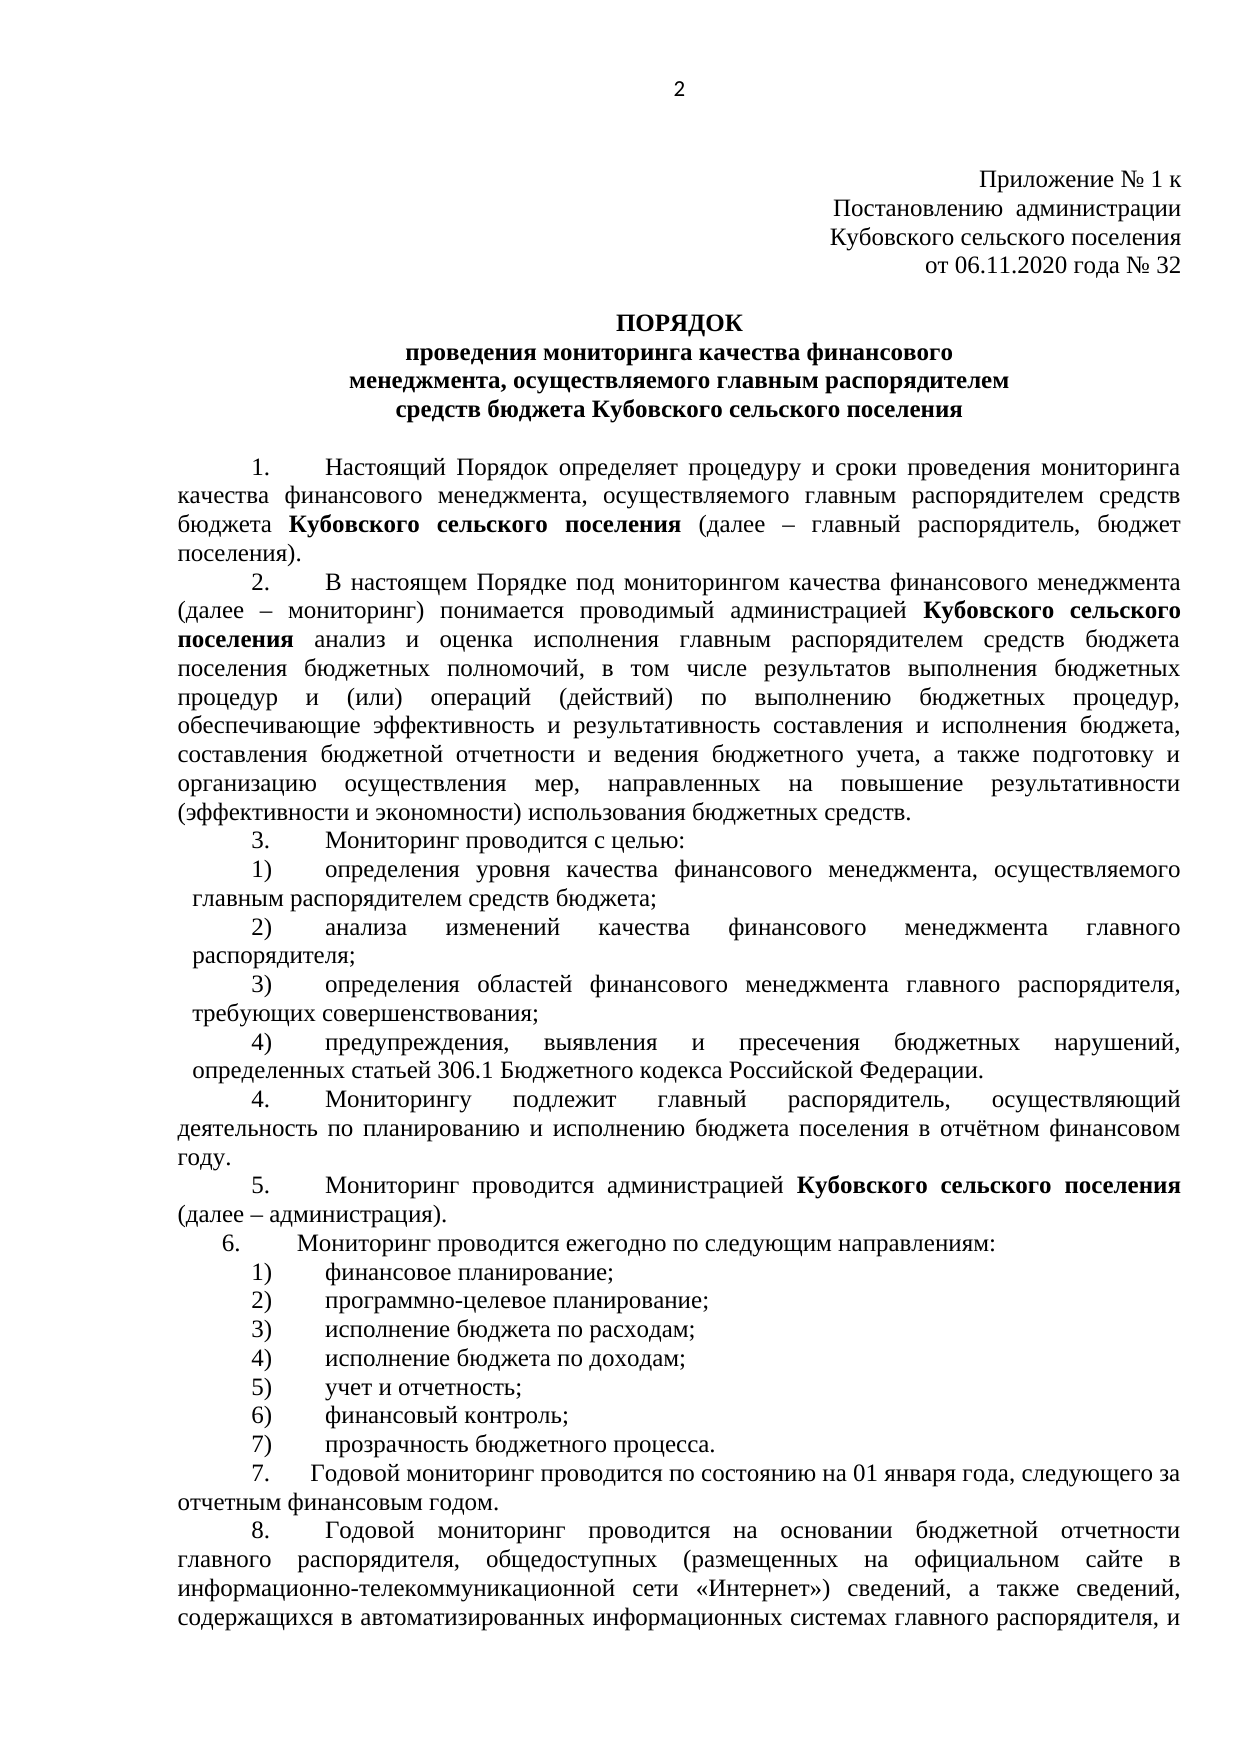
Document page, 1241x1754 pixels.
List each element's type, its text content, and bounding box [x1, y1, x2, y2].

list Мониторинг проводится с целью: [177, 825, 1181, 854]
text Кубовского сельского поселения [177, 222, 1181, 250]
text менеджмента, осуществляемого главным распорядителем [177, 365, 1181, 394]
list определения областей финансового менеджмента главного распорядителя, требующих совершенствования; [192, 969, 1181, 1027]
list анализа изменений качества финансового менеджмента главного распорядителя; [192, 912, 1181, 969]
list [177, 1515, 1181, 1630]
list предупреждения, выявления и пресечения бюджетных нарушений, определенных статьей 306.1 Бюджетного кодекса Российской Федерации. [192, 1027, 1181, 1084]
list финансовый контроль; [251, 1400, 1181, 1429]
text Постановлению администрации [177, 193, 1181, 222]
list Годовой мониторинг проводится по состоянию на 01 января года, следующего за отчетным финансовым годом. [177, 1458, 1181, 1515]
list прозрачность бюджетного процесса. [251, 1429, 1181, 1458]
text от 06.11.2020 года № 32 [177, 250, 1181, 279]
list программно-целевое планирование; [251, 1285, 1181, 1314]
list Мониторинг проводится ежегодно по следующим направлениям: [222, 1228, 1181, 1257]
text Приложение № 1 к [177, 164, 1181, 193]
list финансовое планирование; [251, 1257, 1181, 1285]
text средств бюджета Кубовского сельского поселения [177, 394, 1181, 423]
list исполнение бюджета по доходам; [251, 1343, 1181, 1372]
list учет и отчетность; [251, 1372, 1181, 1400]
text ПОРЯДОК [177, 308, 1181, 337]
list Мониторингу подлежит главный распорядитель, осуществляющий деятельность по планированию и исполнению бюджета поселения в отчётном финансовом году. [177, 1084, 1181, 1170]
list исполнение бюджета по расходам; [251, 1314, 1181, 1343]
list определения уровня качества финансового менеджмента, осуществляемого главным распорядителем средств бюджета; [192, 854, 1181, 912]
text проведения мониторинга качества финансового [177, 337, 1181, 365]
list Настоящий Порядок определяет процедуру и сроки проведения мониторинга качества финансового менеджмента, осуществляемого главным распорядителем средств бюджета Кубовского сельского поселения (далее – главный распорядитель, бюджет поселения). [177, 452, 1181, 567]
list В настоящем Порядке под мониторингом качества финансового менеджмента (далее – мониторинг) понимается проводимый администрацией Кубовского сельского поселения анализ и оценка исполнения главным распорядителем средств бюджета поселения бюджетных полномочий, в том числе результатов выполнения бюджетных процедур и (или) операций (действий) по выполнению бюджетных процедур, обеспечивающие эффективность и результативность составления и исполнения бюджета, составления бюджетной отчетности и ведения бюджетного учета, а также подготовку и организацию осуществления мер, направленных на повышение результативности (эффективности и экономности) использования бюджетных средств. [177, 567, 1181, 825]
list Мониторинг проводится администрацией Кубовского сельского поселения (далее – администрация). [177, 1170, 1181, 1228]
